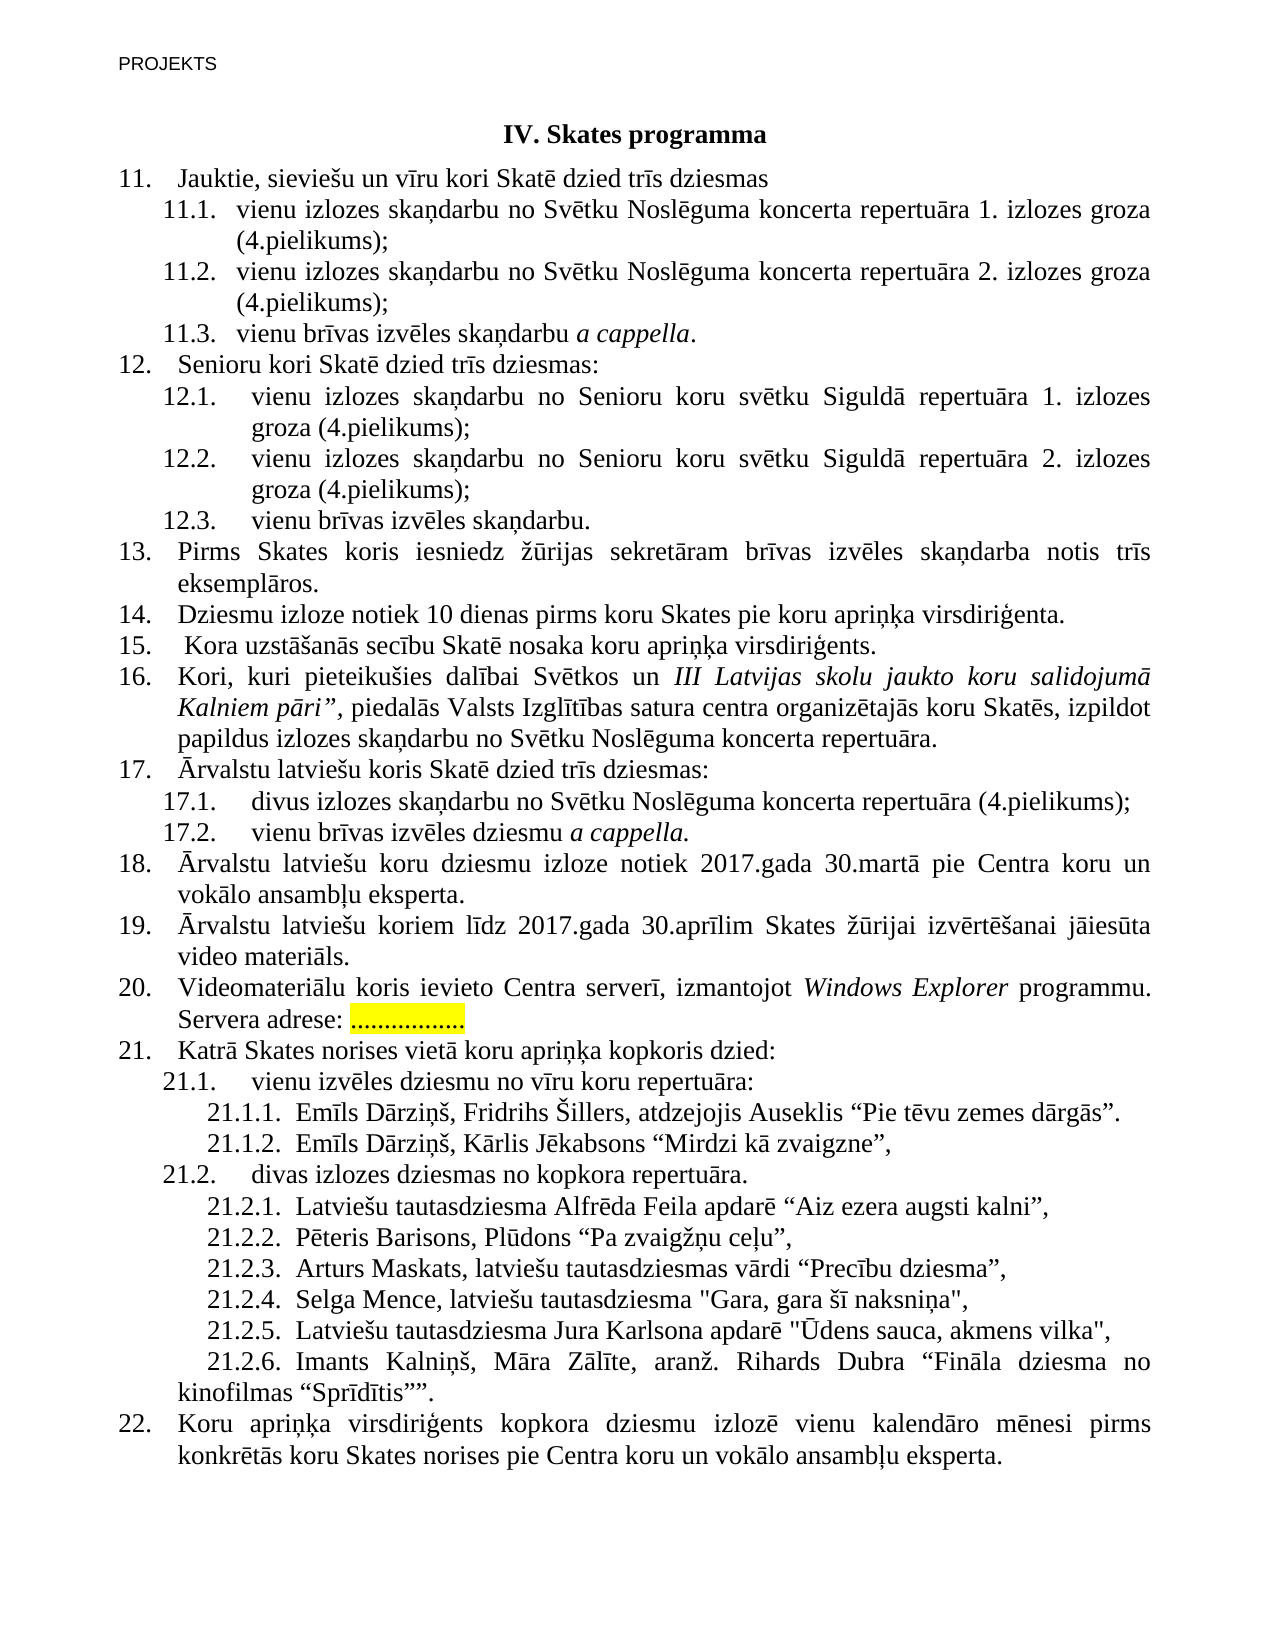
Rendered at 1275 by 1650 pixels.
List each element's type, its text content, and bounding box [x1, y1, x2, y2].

text IV. Skates programma [118, 118, 1152, 149]
list vienu brīvas izvēles skaņdarbu. [162, 504, 1152, 536]
list Arturs Maskats, latviešu tautasdziesmas vārdi “Precību dziesma”, [207, 1252, 1152, 1283]
list vienu izlozes skaņdarbu no Svētku Noslēguma koncerta repertuāra 2. izlozes groza (4.pielikums); [162, 255, 1152, 317]
list Pēteris Barisons, Plūdons “Pa zvaigžņu ceļu”, [177, 1221, 1152, 1252]
list Senioru kori Skatē dzied trīs dziesmas: [118, 349, 1152, 380]
list Selga Mence, latviešu tautasdziesma "Gara, gara šī naksniņa", [177, 1283, 1152, 1314]
list vienu izvēles dziesmu no vīru koru repertuāra: [162, 1065, 1152, 1096]
list divus izlozes skaņdarbu no Svētku Noslēguma koncerta repertuāra (4.pielikums); [162, 785, 1152, 816]
list Ārvalstu latviešu koru dziesmu izloze notiek 2017.gada 30.martā pie Centra koru un vokālo ansambļu eksperta. [118, 847, 1152, 909]
list Imants Kalniņš, Māra Zālīte, aranž. Rihards Dubra “Fināla dziesma no kinofilmas “Sprīdītis””. [177, 1345, 1152, 1408]
list vienu brīvas izvēles dziesmu a cappella. [162, 816, 1152, 847]
list divas izlozes dziesmas no kopkora repertuāra. [162, 1158, 1152, 1189]
list Ārvalstu latviešu koris Skatē dzied trīs dziesmas: [118, 753, 1152, 785]
list Dziesmu izloze notiek 10 dienas pirms koru Skates pie koru apriņķa virsdiriģenta. [118, 598, 1152, 629]
list Latviešu tautasdziesma Alfrēda Feila apdarē “Aiz ezera augsti kalni”, [177, 1189, 1152, 1221]
list vienu izlozes skaņdarbu no Svētku Noslēguma koncerta repertuāra 1. izlozes groza (4.pielikums); [162, 193, 1152, 255]
list vienu izlozes skaņdarbu no Senioru koru svētku Siguldā repertuāra 1. izlozes groza (4.pielikums); [162, 380, 1152, 442]
list Videomateriālu koris ievieto Centra serverī, izmantojot Windows Explorer programmu. Servera adrese: ................. [118, 972, 1152, 1034]
list Pirms Skates koris iesniedz žūrijas sekretāram brīvas izvēles skaņdarba notis trīs eksemplāros. [118, 536, 1152, 598]
list Emīls Dārziņš, Fridrihs Šillers, atdzejojis Auseklis “Pie tēvu zemes dārgās”. [207, 1096, 1152, 1127]
list Kori, kuri pieteikušies dalībai Svētkos un III Latvijas skolu jaukto koru salidojumā Kalniem pāri”, piedalās Valsts Izglītības satura centra organizētajās koru Skatēs, izpildot papildus izlozes skaņdarbu no Svētku Noslēguma koncerta repertuāra. [118, 660, 1152, 753]
list Ārvalstu latviešu koriem līdz 2017.gada 30.aprīlim Skates žūrijai izvērtēšanai jāiesūta video materiāls. [118, 909, 1152, 972]
list vienu brīvas izvēles skaņdarbu a cappella. [162, 317, 1152, 349]
list vienu izlozes skaņdarbu no Senioru koru svētku Siguldā repertuāra 2. izlozes groza (4.pielikums); [162, 442, 1152, 504]
list Koru apriņķa virsdiriģents kopkora dziesmu izlozē vienu kalendāro mēnesi pirms konkrētās koru Skates norises pie Centra koru un vokālo ansambļu eksperta. [118, 1408, 1152, 1470]
list Kora uzstāšanās secību Skatē nosaka koru apriņķa virsdiriģents. [118, 629, 1152, 660]
list Jauktie, sieviešu un vīru kori Skatē dzied trīs dziesmas [118, 162, 1152, 193]
list Katrā Skates norises vietā koru apriņķa kopkoris dzied: [118, 1034, 1152, 1065]
list Latviešu tautasdziesma Jura Karlsona apdarē "Ūdens sauca, akmens vilka", [177, 1314, 1152, 1345]
list Emīls Dārziņš, Kārlis Jēkabsons “Mirdzi kā zvaigzne”, [207, 1127, 1152, 1158]
